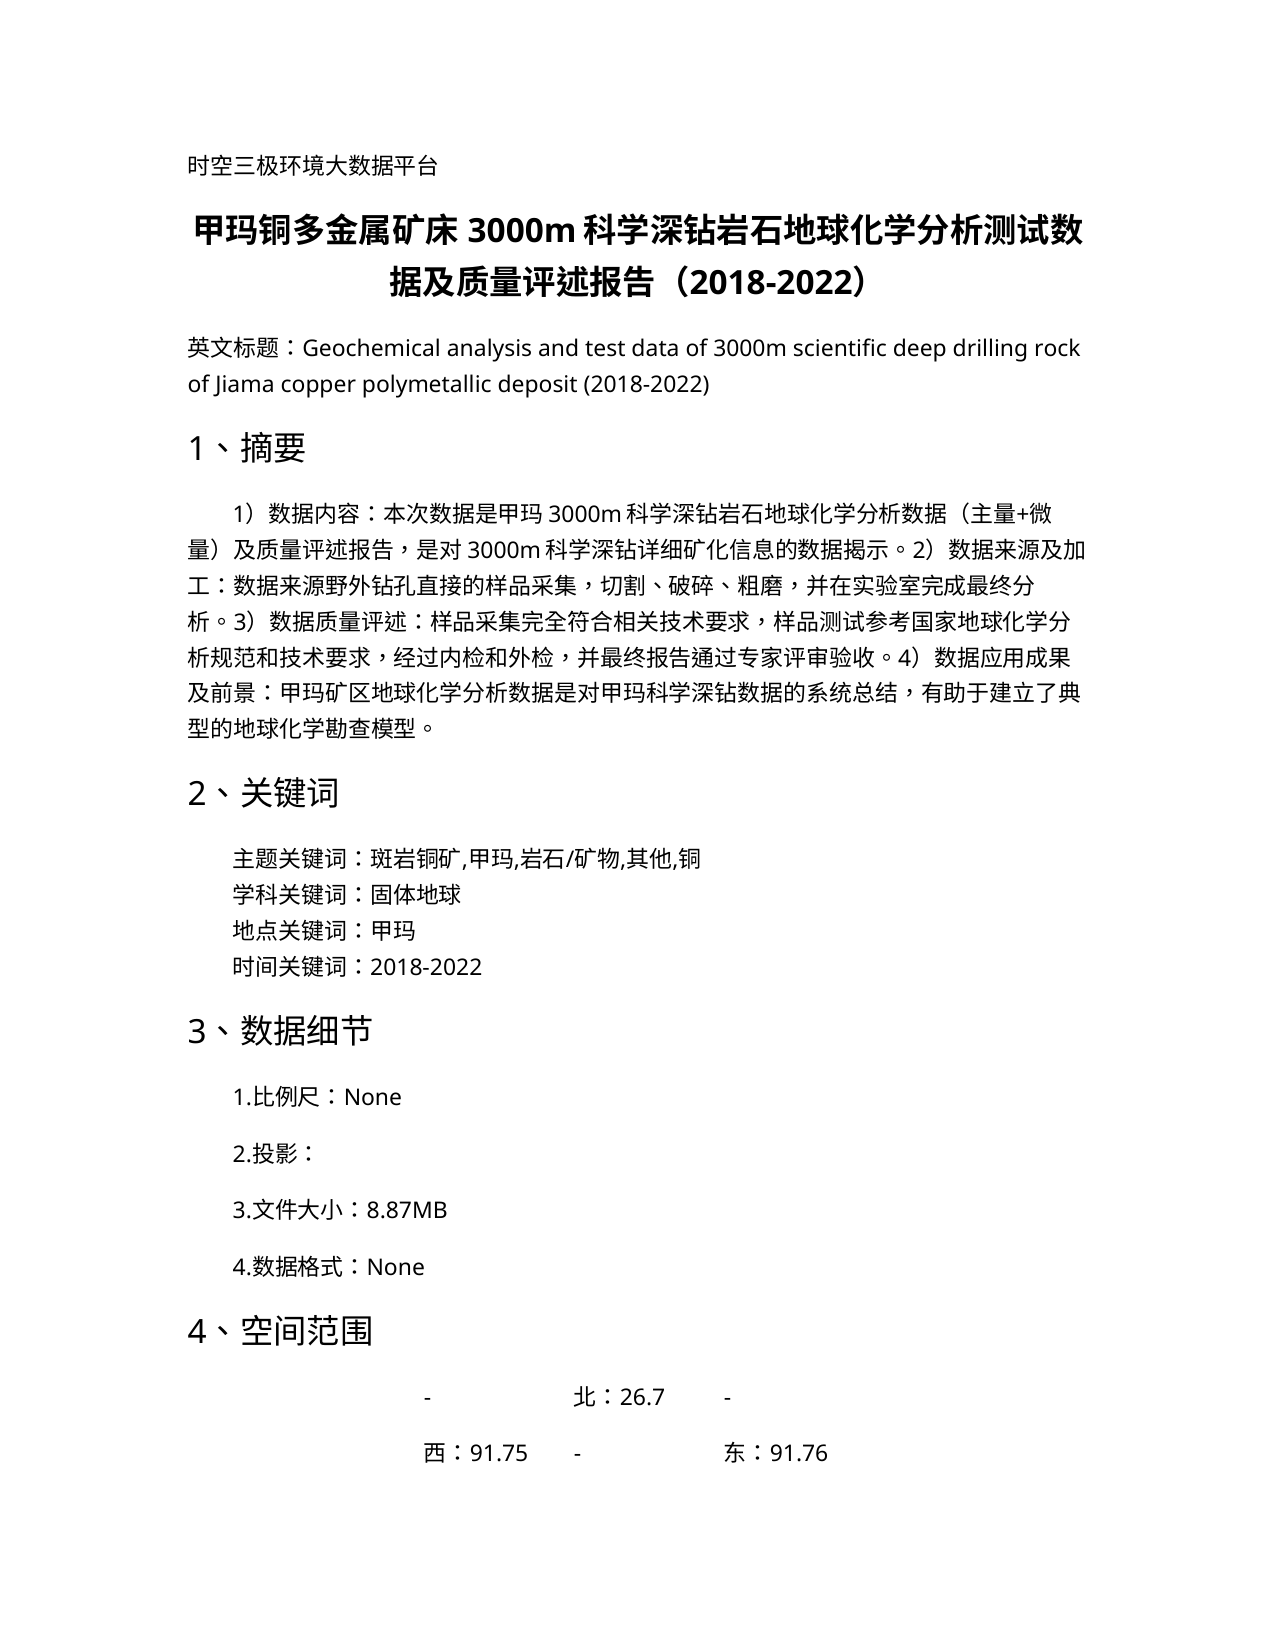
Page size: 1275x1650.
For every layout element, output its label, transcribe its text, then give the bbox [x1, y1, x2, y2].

table_header 北：26.7 [563, 1381, 712, 1437]
table_header - [713, 1381, 862, 1437]
text 2.投影： [232, 1137, 1087, 1169]
table_cell 东：91.76 [713, 1437, 862, 1493]
text 英文标题：Geochemical analysis and test data of 3000m scientific deep drilling rock of Jiama copper polymetallic deposit (2018-2022) [187, 332, 1087, 399]
text 1）数据内容：本次数据是甲玛3000m科学深钻岩石地球化学分析数据（主量+微量）及质量评述报告，是对3000m科学深钻详细矿化信息的数据揭示。2）数据来源及加工：数据来源野外钻孔直接的样品采集，切割、破碎、粗磨，并在实验室完成最终分析。3）数据质量评述：样品采集完全符合相关技术要求，样品测试参考国家地球化学分析规范和技术要求，经过内检和外检，并最终报告通过专家评审验收。4）数据应用成果及前景：甲玛矿区地球化学分析数据是对甲玛科学深钻数据的系统总结，有助于建立了典型的地球化学勘查模型。 [187, 498, 1087, 744]
text 3.文件大小：8.87MB [232, 1194, 1087, 1226]
text 甲玛铜多金属矿床 3000m科学深钻岩石地球化学分析测试数据及质量评述报告（2018-2022） [187, 207, 1087, 304]
text 3、数据细节 [187, 1008, 1087, 1053]
table_cell 西：91.75 [413, 1437, 562, 1493]
text 1.比例尺：None [232, 1081, 1087, 1112]
text 主题关键词：斑岩铜矿,甲玛,岩石/矿物,其他,铜 学科关键词：固体地球 地点关键词：甲玛 时间关键词：2018-2022 [232, 843, 1087, 982]
text 1、摘要 [187, 425, 1087, 470]
text 时空三极环境大数据平台 [187, 150, 1087, 181]
table_header - [413, 1381, 562, 1437]
text 4.数据格式：None [232, 1251, 1087, 1282]
table_cell - [563, 1437, 712, 1493]
text 4、空间范围 [187, 1308, 1087, 1353]
text 2、关键词 [187, 770, 1087, 816]
